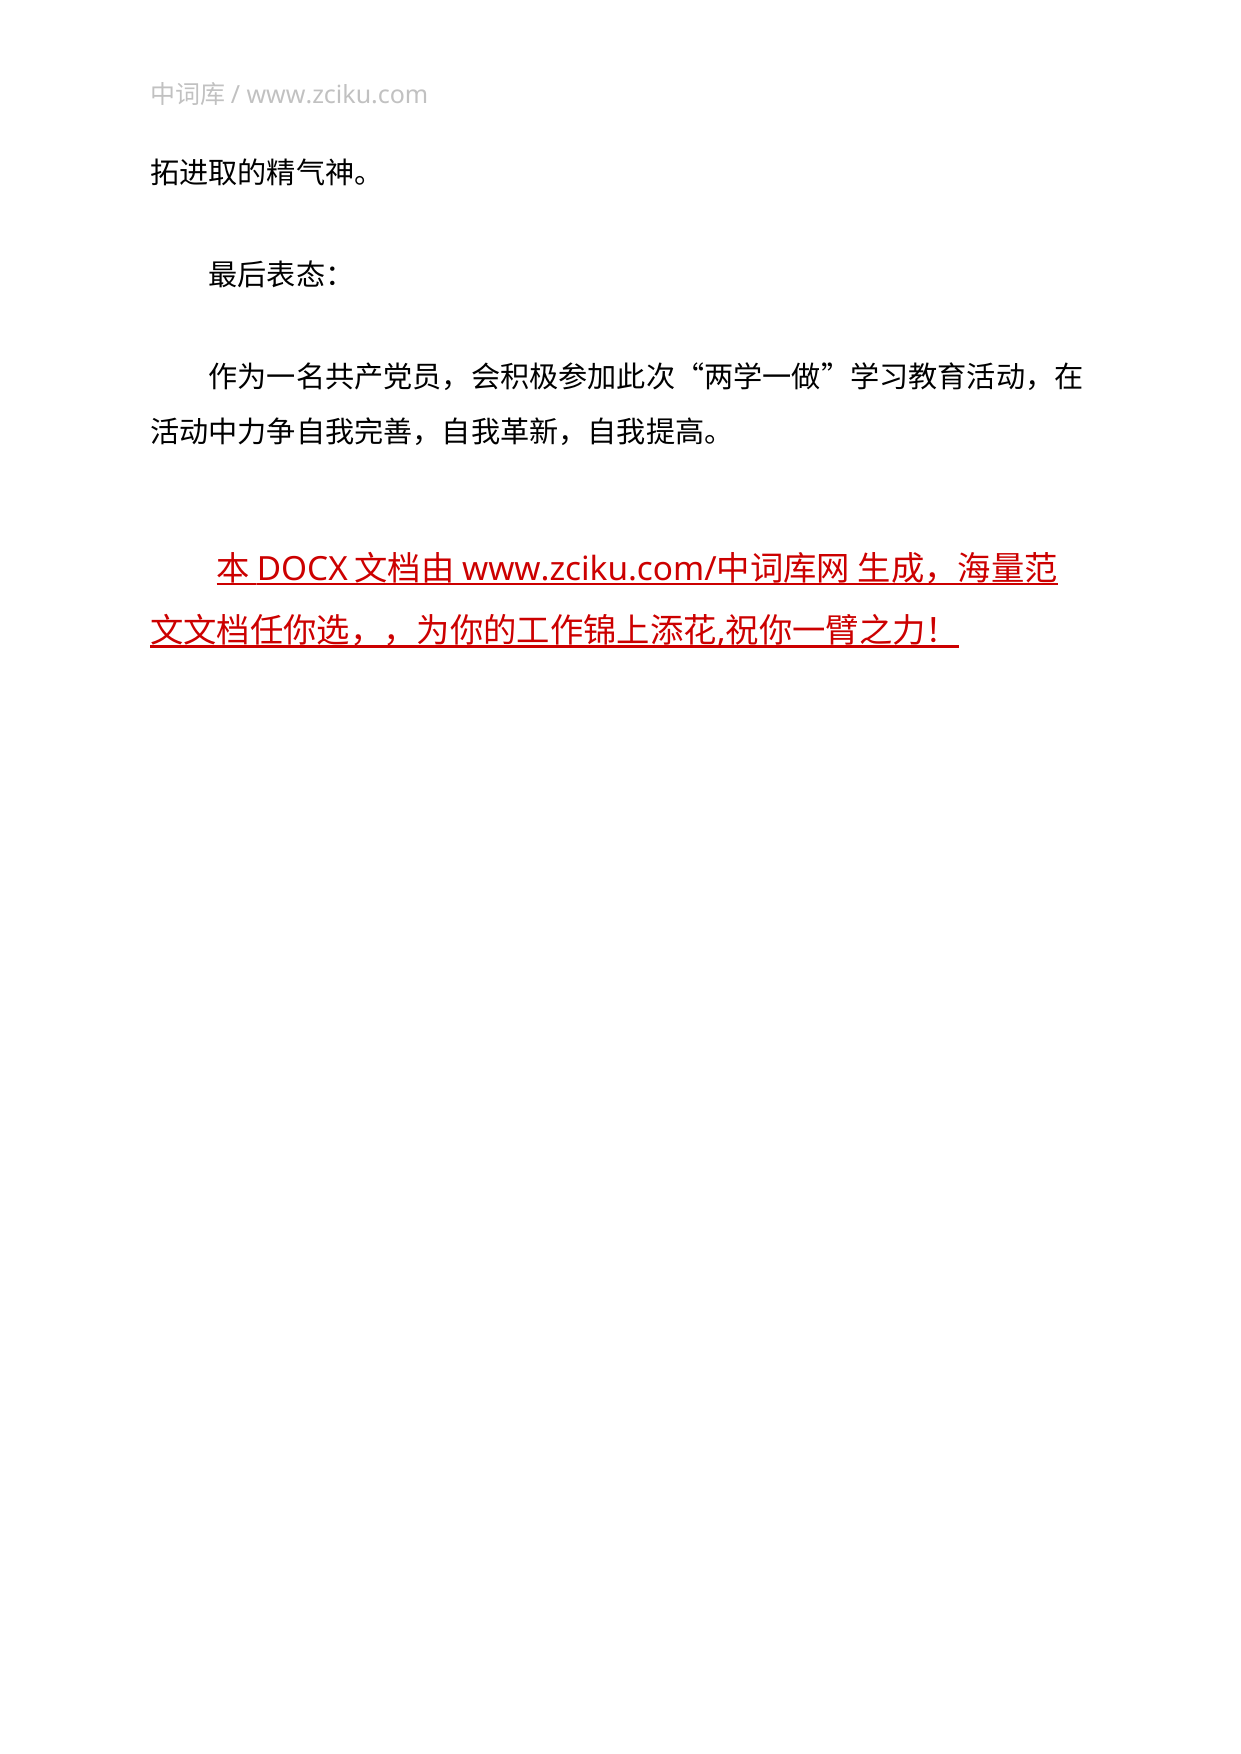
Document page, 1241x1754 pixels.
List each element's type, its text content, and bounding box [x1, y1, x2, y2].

text 最后表态： [150, 252, 1090, 294]
text 本DOCX文档由 www.zciku.com/中词库网 生成，海量范文文档任你选，，为你的工作锦上添花,祝你一臂之力！ [150, 541, 1090, 653]
text 作为一名共产党员，会积极参加此次“两学一做”学习教育活动，在活动中力争自我完善，自我革新，自我提高。 [150, 353, 1090, 451]
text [150, 150, 1090, 192]
